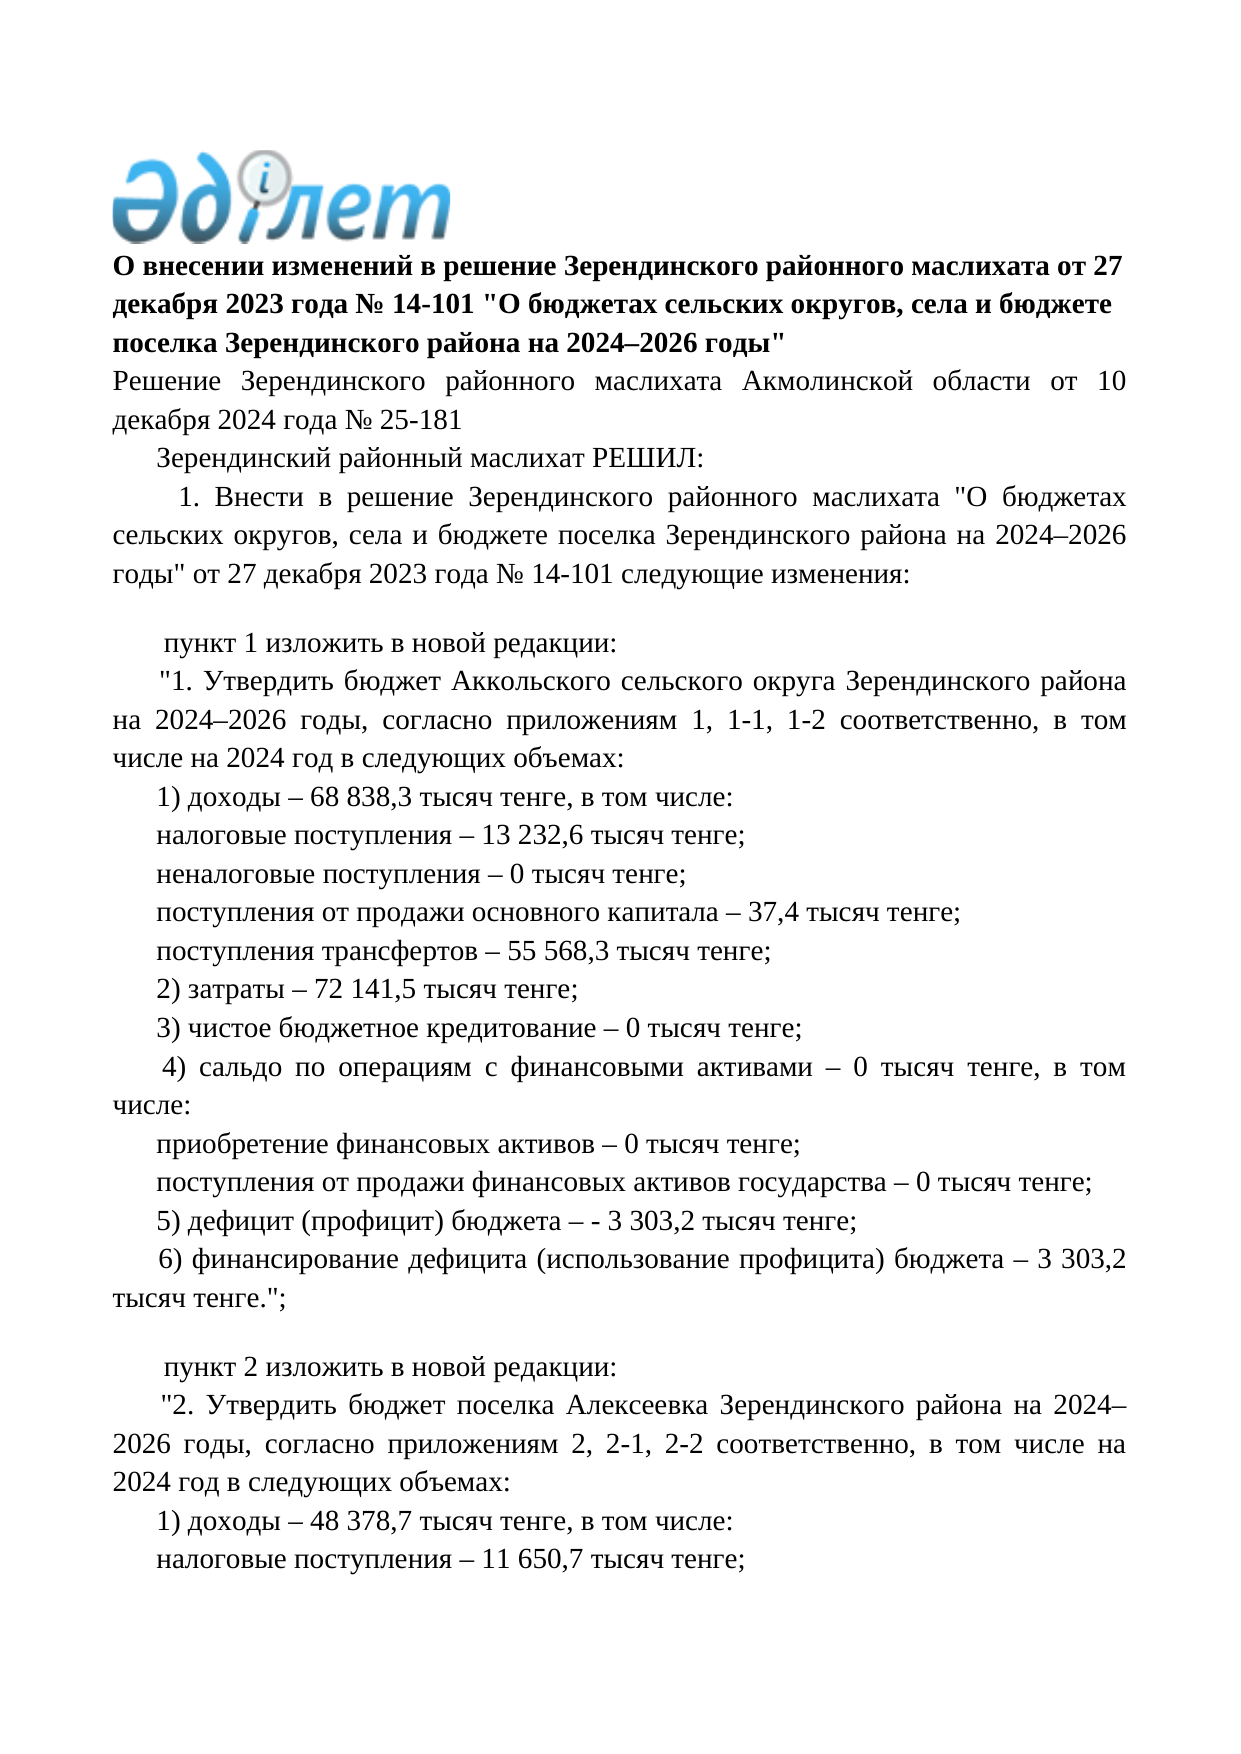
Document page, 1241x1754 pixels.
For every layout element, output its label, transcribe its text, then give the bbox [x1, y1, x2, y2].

text Зерендинский районный маслихат РЕШИЛ: [112, 440, 1128, 474]
text поступления трансфертов – 55 568,3 тысяч тенге; [112, 933, 1128, 967]
text 3) чистое бюджетное кредитование – 0 тысяч тенге; [112, 1010, 1128, 1044]
text 4) сальдо по операциям с финансовыми активами – 0 тысяч тенге, в том числе: [112, 1049, 1128, 1121]
text 5) дефицит (профицит) бюджета – - 3 303,2 тысяч тенге; [112, 1203, 1128, 1236]
text Решение Зерендинского районного маслихата Акмолинской области от 10 декабря 2024 года № 25-181 [112, 363, 1128, 435]
text поступления от продажи основного капитала – 37,4 тысяч тенге; [112, 894, 1128, 928]
text поступления от продажи финансовых активов государства – 0 тысяч тенге; [112, 1164, 1128, 1198]
text налоговые поступления – 13 232,6 тысяч тенге; [112, 817, 1128, 851]
text 2) затраты – 72 141,5 тысяч тенге; [112, 972, 1128, 1005]
text налоговые поступления – 11 650,7 тысяч тенге; [112, 1541, 1128, 1575]
picture [112, 150, 451, 244]
text "2. Утвердить бюджет поселка Алексеевка Зерендинского района на 2024–2026 годы, согласно приложениям 2, 2-1, 2-2 соответственно, в том числе на 2024 год в следующих объемах: [112, 1387, 1128, 1498]
text "1. Утвердить бюджет Аккольского сельского округа Зерендинского района на 2024–2026 годы, согласно приложениям 1, 1-1, 1-2 соответственно, в том числе на 2024 год в следующих объемах: [112, 663, 1128, 774]
text 1. Внести в решение Зерендинского районного маслихата "О бюджетах сельских округов, села и бюджете поселка Зерендинского района на 2024–2026 годы" от 27 декабря 2023 года № 14-101 следующие изменения: [112, 479, 1128, 589]
text О внесении изменений в решение Зерендинского районного маслихата от 27 декабря 2023 года № 14-101 "О бюджетах сельских округов, села и бюджете поселка Зерендинского района на 2024–2026 годы" [112, 248, 1128, 358]
text 6) финансирование дефицита (использование профицита) бюджета – 3 303,2 тысяч тенге."; [112, 1241, 1128, 1313]
text 1) доходы – 48 378,7 тысяч тенге, в том числе: [112, 1503, 1128, 1536]
text 1) доходы – 68 838,3 тысяч тенге, в том числе: [112, 779, 1128, 812]
text пункт 2 изложить в новой редакции: [112, 1349, 1128, 1382]
text пункт 1 изложить в новой редакции: [112, 625, 1128, 658]
text приобретение финансовых активов – 0 тысяч тенге; [112, 1126, 1128, 1159]
text неналоговые поступления – 0 тысяч тенге; [112, 856, 1128, 889]
